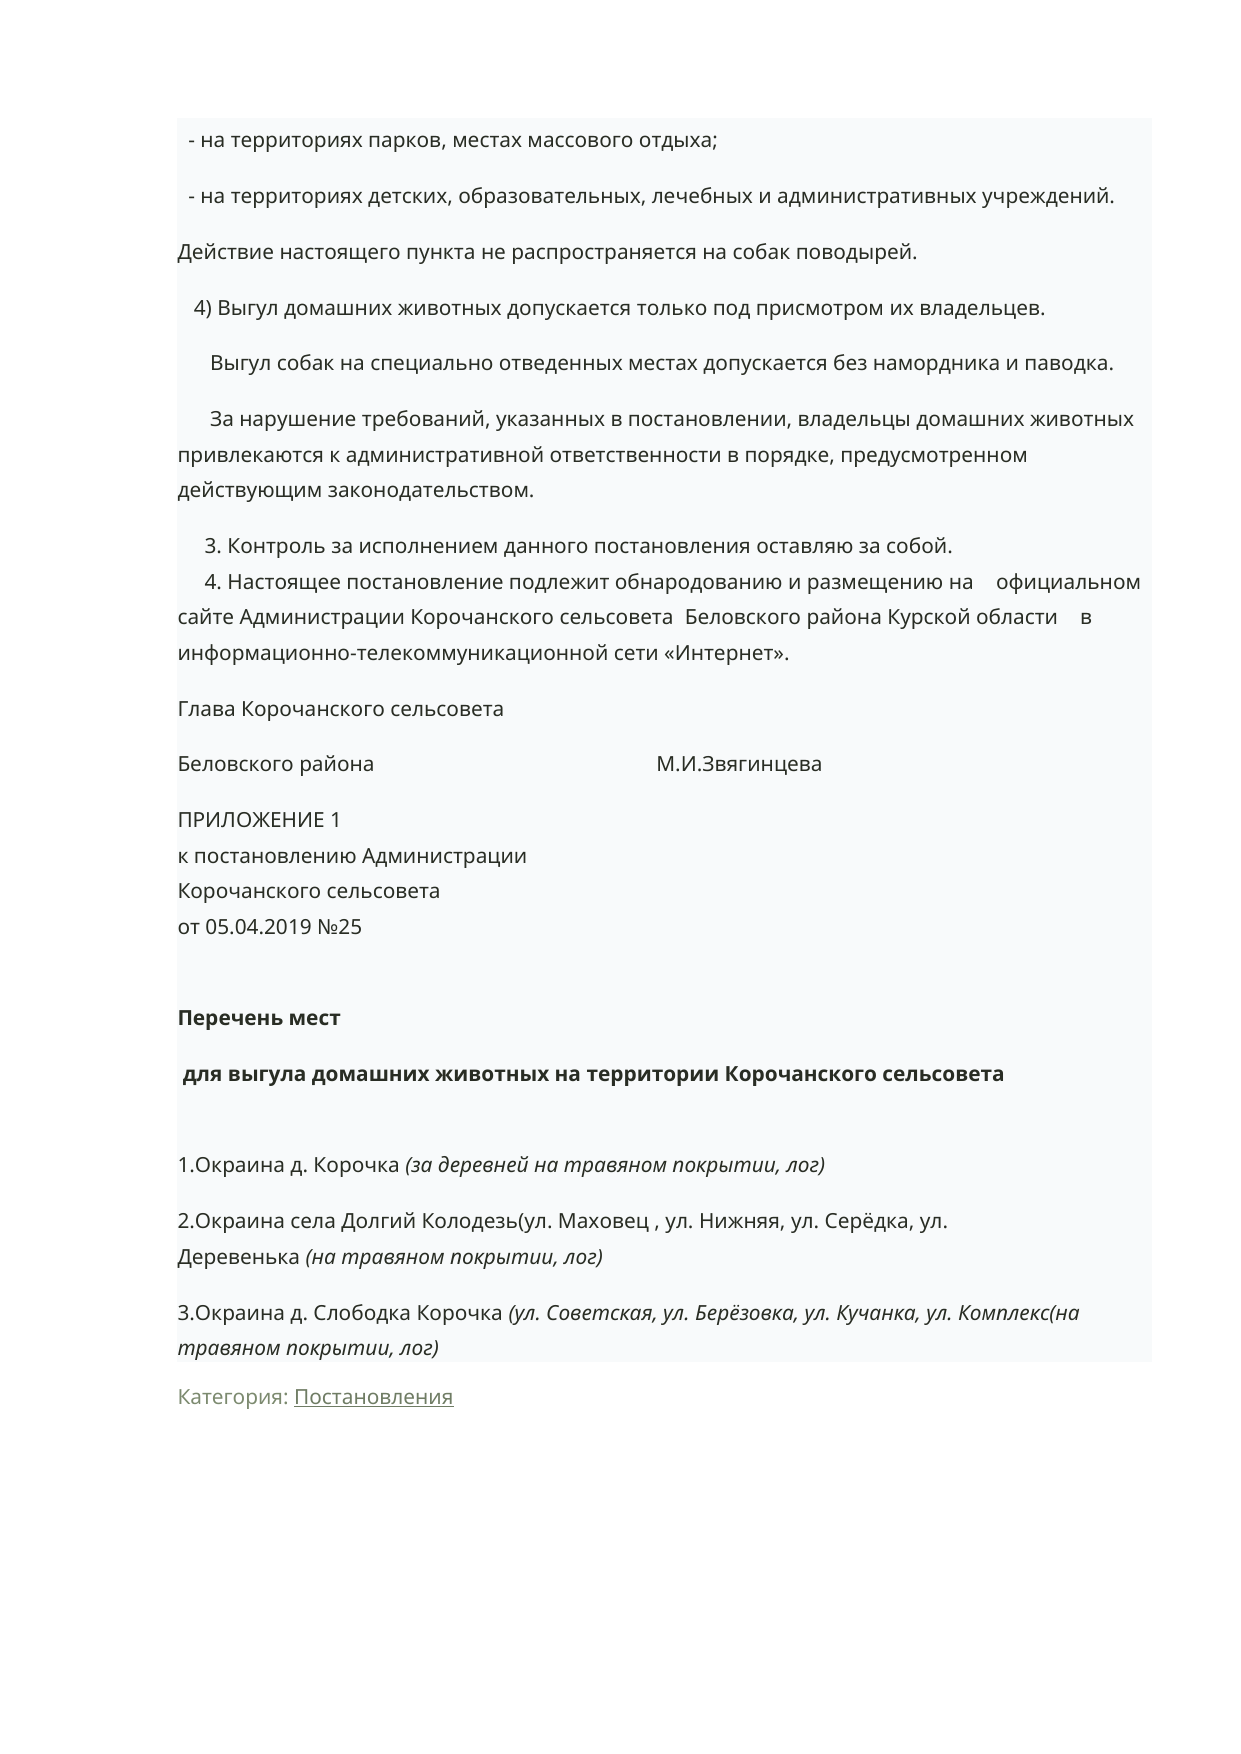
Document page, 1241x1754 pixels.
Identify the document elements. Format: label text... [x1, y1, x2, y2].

text 2.Окраина села Долгий Колодезь(ул. Маховец , ул. Нижняя, ул. Серёдка, ул. Деревенька (на травяном покрытии, лог) [177, 1199, 1152, 1270]
text 4) Выгул домашних животных допускается только под присмотром их владельцев. [177, 286, 1152, 321]
text для выгула домашних животных на территории Корочанского сельсовета [177, 1052, 1152, 1087]
text - на территориях парков, местах массового отдыха; [177, 118, 1152, 154]
text ПРИЛОЖЕНИЕ 1 к постановлению Администрации Корочанского сельсовета от 05.04.2019 №25 [177, 798, 1152, 940]
text 1.Окраина д. Корочка (за деревней на травяном покрытии, лог) [177, 1108, 1152, 1179]
text 3. Контроль за исполнением данного постановления оставляю за собой. 4. Настоящее постановление подлежит обнародованию и размещению на официальном сайте Администрации Корочанского сельсовета Беловского района Курской области в информационно-телекоммуникационной сети «Интернет». [177, 524, 1152, 666]
text Категория: Постановления [177, 1382, 1152, 1410]
text Перечень мест [177, 961, 1152, 1032]
text - на территориях детских, образовательных, лечебных и административных учреждений. [177, 174, 1152, 209]
text 3.Окраина д. Слободка Корочка (ул. Советская, ул. Берёзовка, ул. Кучанка, ул. Комплекс(на травяном покрытии, лог) [177, 1291, 1152, 1362]
text Действие настоящего пункта не распространяется на собак поводырей. [177, 230, 1152, 265]
text За нарушение требований, указанных в постановлении, владельцы домашних животных привлекаются к административной ответственности в порядке, предусмотренном действующим законодательством. [177, 397, 1152, 504]
text Беловского района М.И.Звягинцева [177, 742, 1152, 778]
text Глава Корочанского сельсовета [177, 687, 1152, 722]
text Выгул собак на специально отведенных местах допускается без намордника и паводка. [177, 341, 1152, 377]
